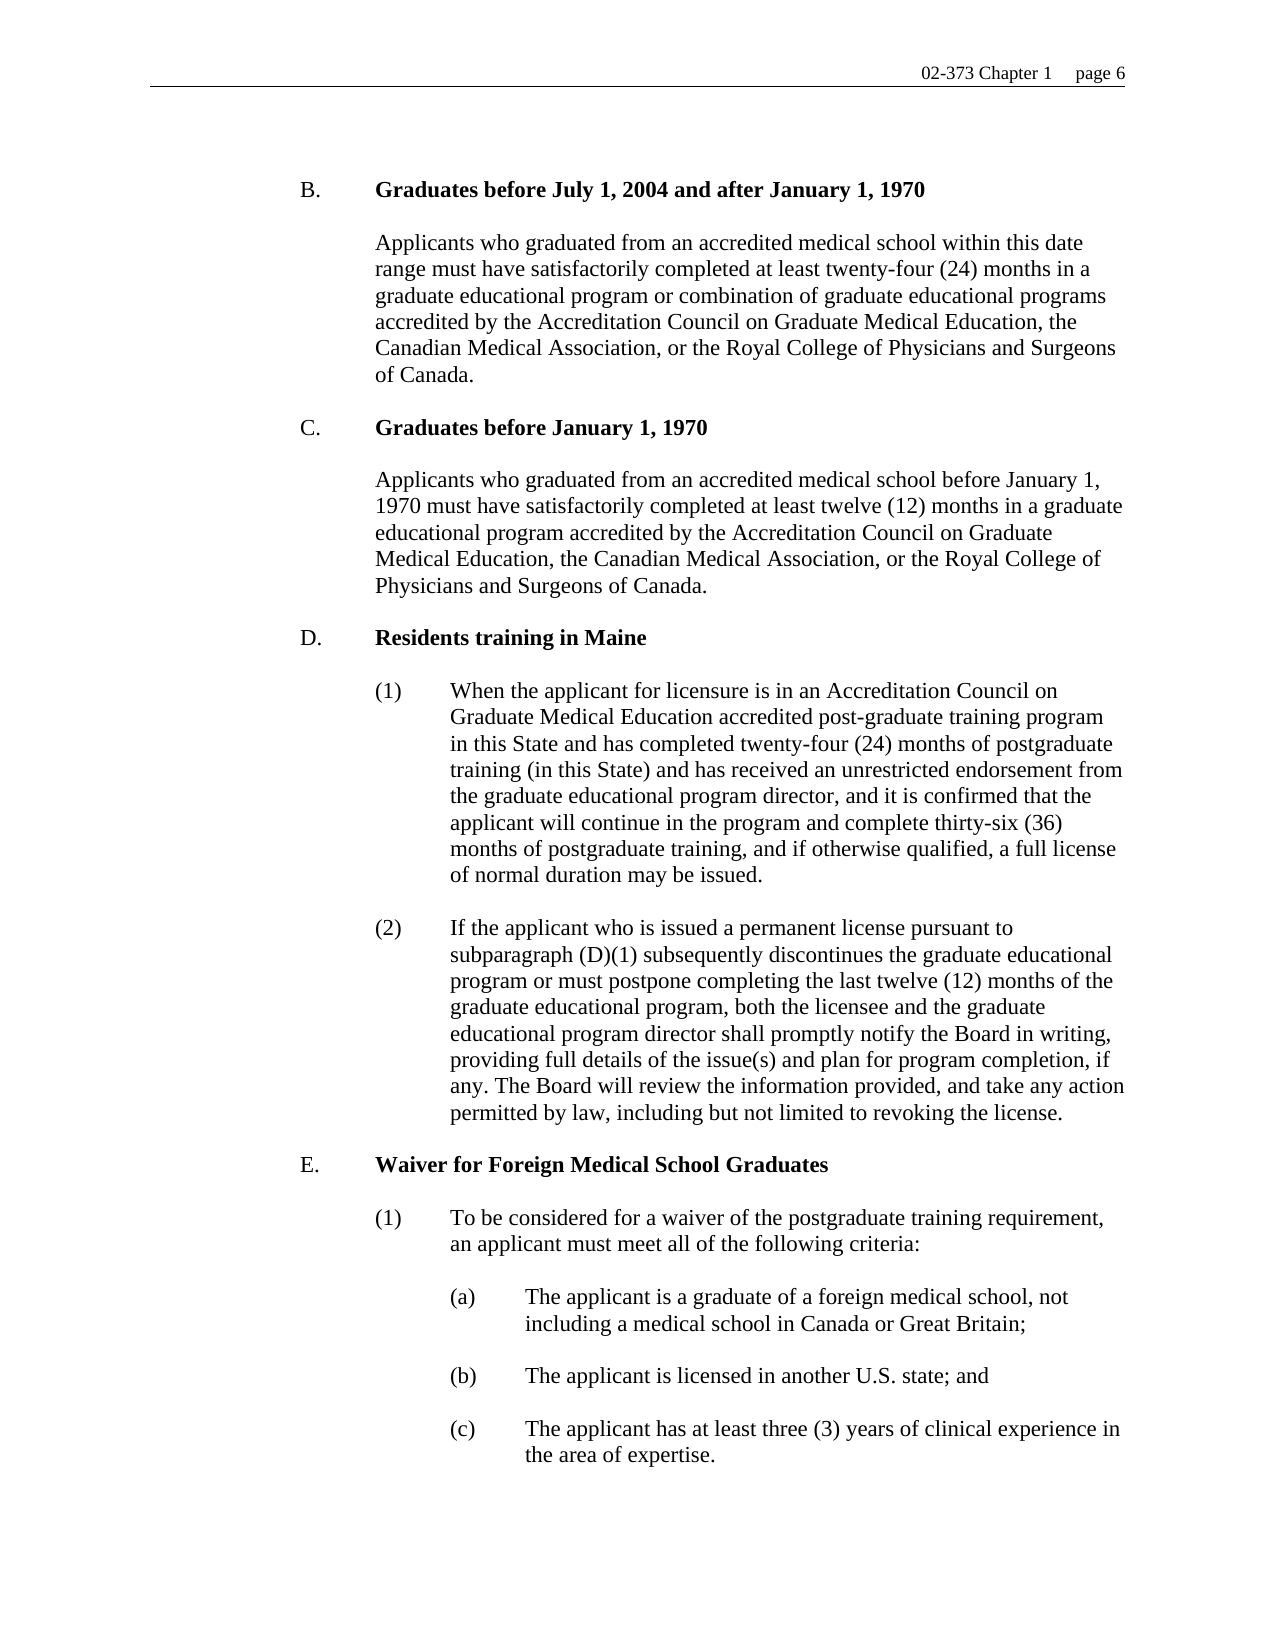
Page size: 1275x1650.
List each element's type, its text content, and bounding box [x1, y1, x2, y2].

text E. Waiver for Foreign Medical School Graduates [300, 1151, 1125, 1178]
text (c) The applicant has at least three (3) years of clinical experience in the area of expertise. [450, 1415, 1125, 1468]
text (1) To be considered for a waiver of the postgraduate training requirement, an applicant must meet all of the following criteria: [375, 1204, 1125, 1257]
text (a) The applicant is a graduate of a foreign medical school, not including a medical school in Canada or Great Britain; [450, 1283, 1125, 1336]
text (2) If the applicant who is issued a permanent license pursuant to subparagraph (D)(1) subsequently discontinues the graduate educational program or must postpone completing the last twelve (12) months of the graduate educational program, both the licensee and the graduate educational program director shall promptly notify the Board in writing, providing full details of the issue(s) and plan for program completion, if any. The Board will review the information provided, and take any action permitted by law, including but not limited to revoking the license. [375, 914, 1134, 1125]
text (b) The applicant is licensed in another U.S. state; and [450, 1362, 1125, 1389]
text Applicants who graduated from an accredited medical school within this date range must have satisfactorily completed at least twenty-four (24) months in a graduate educational program or combination of graduate educational programs accredited by the Accreditation Council on Graduate Medical Education, the Canadian Medical Association, or the Royal College of Physicians and Surgeons of Canada. [375, 229, 1125, 387]
text Applicants who graduated from an accredited medical school before January 1, 1970 must have satisfactorily completed at least twelve (12) months in a graduate educational program accredited by the Accreditation Council on Graduate Medical Education, the Canadian Medical Association, or the Royal College of Physicians and Surgeons of Canada. [375, 466, 1125, 598]
text (1) When the applicant for licensure is in an Accreditation Council on Graduate Medical Education accredited post-graduate training program in this State and has completed twenty-four (24) months of postgraduate training (in this State) and has received an unrestricted endorsement from the graduate educational program director, and it is confirmed that the applicant will continue in the program and complete thirty-six (36) months of postgraduate training, and if otherwise qualified, a full license of normal duration may be issued. [375, 677, 1125, 888]
text C. Graduates before January 1, 1970 [300, 413, 1125, 440]
text D. Residents training in Maine [300, 624, 1125, 651]
text B. Graduates before July 1, 2004 and after January 1, 1970 [300, 176, 1125, 203]
